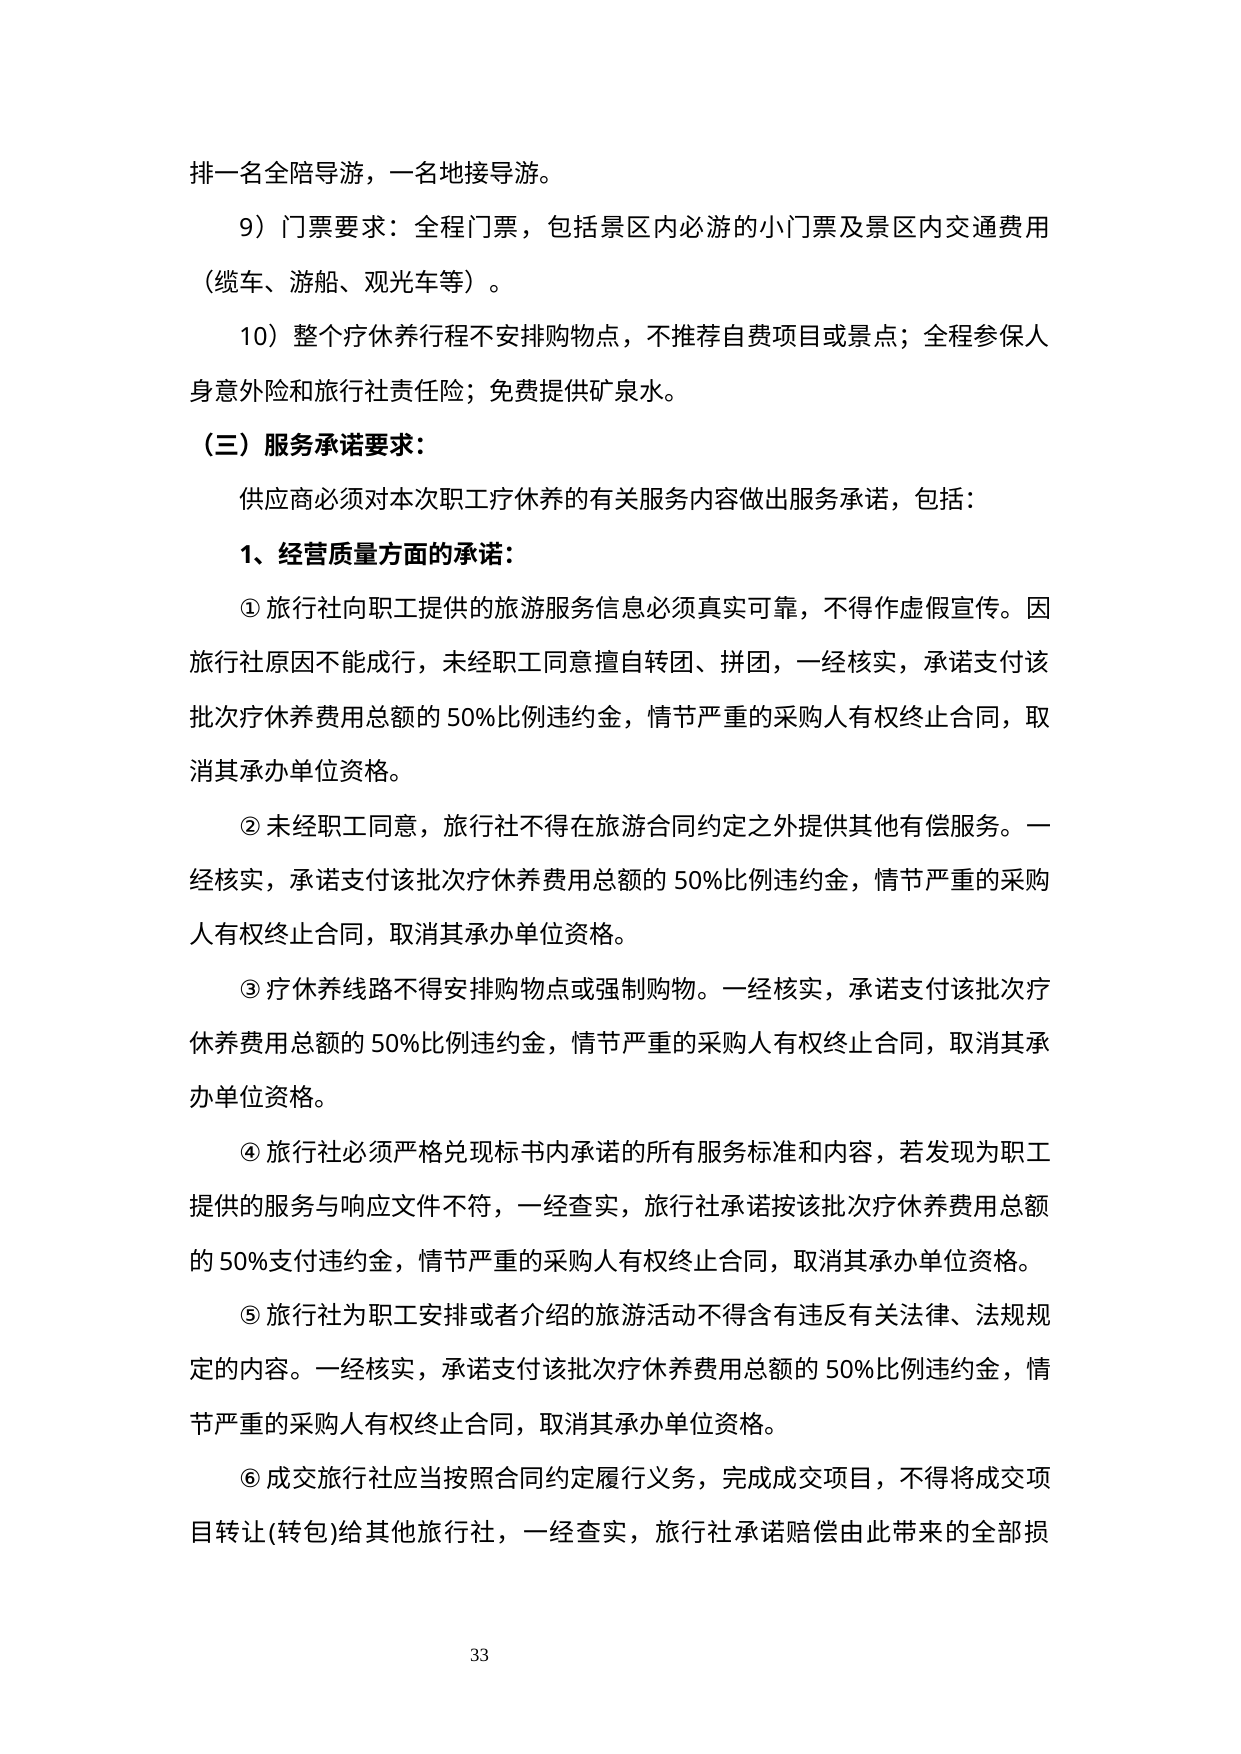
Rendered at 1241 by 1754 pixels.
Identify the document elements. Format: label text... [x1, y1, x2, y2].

text ⑤旅行社为职工安排或者介绍的旅游活动不得含有违反有关法律、法规规定的内容。一经核实，承诺支付该批次疗休养费用总额的50%比例违约金，情节严重的采购人有权终止合同，取消其承办单位资格。 [189, 1295, 1051, 1440]
text ③疗休养线路不得安排购物点或强制购物。一经核实，承诺支付该批次疗休养费用总额的50%比例违约金，情节严重的采购人有权终止合同，取消其承办单位资格。 [189, 969, 1051, 1114]
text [189, 1458, 1051, 1549]
text ②未经职工同意，旅行社不得在旅游合同约定之外提供其他有偿服务。一经核实，承诺支付该批次疗休养费用总额的50%比例违约金，情节严重的采购人有权终止合同，取消其承办单位资格。 [189, 806, 1051, 951]
text ④旅行社必须严格兑现标书内承诺的所有服务标准和内容，若发现为职工提供的服务与响应文件不符，一经查实，旅行社承诺按该批次疗休养费用总额的50%支付违约金，情节严重的采购人有权终止合同，取消其承办单位资格。 [189, 1132, 1051, 1277]
text （三）服务承诺要求： [189, 425, 1051, 462]
text ①旅行社向职工提供的旅游服务信息必须真实可靠，不得作虚假宣传。因旅行社原因不能成行，未经职工同意擅自转团、拼团，一经核实，承诺支付该批次疗休养费用总额的50%比例违约金，情节严重的采购人有权终止合同，取消其承办单位资格。 [189, 588, 1051, 788]
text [189, 153, 1051, 190]
text 9）门票要求：全程门票，包括景区内必游的小门票及景区内交通费用（缆车、游船、观光车等）。 [189, 208, 1051, 298]
text 10）整个疗休养行程不安排购物点，不推荐自费项目或景点；全程参保人身意外险和旅行社责任险；免费提供矿泉水。 [189, 317, 1051, 407]
text 供应商必须对本次职工疗休养的有关服务内容做出服务承诺，包括： [189, 480, 1051, 516]
text 1、经营质量方面的承诺： [189, 534, 1051, 570]
